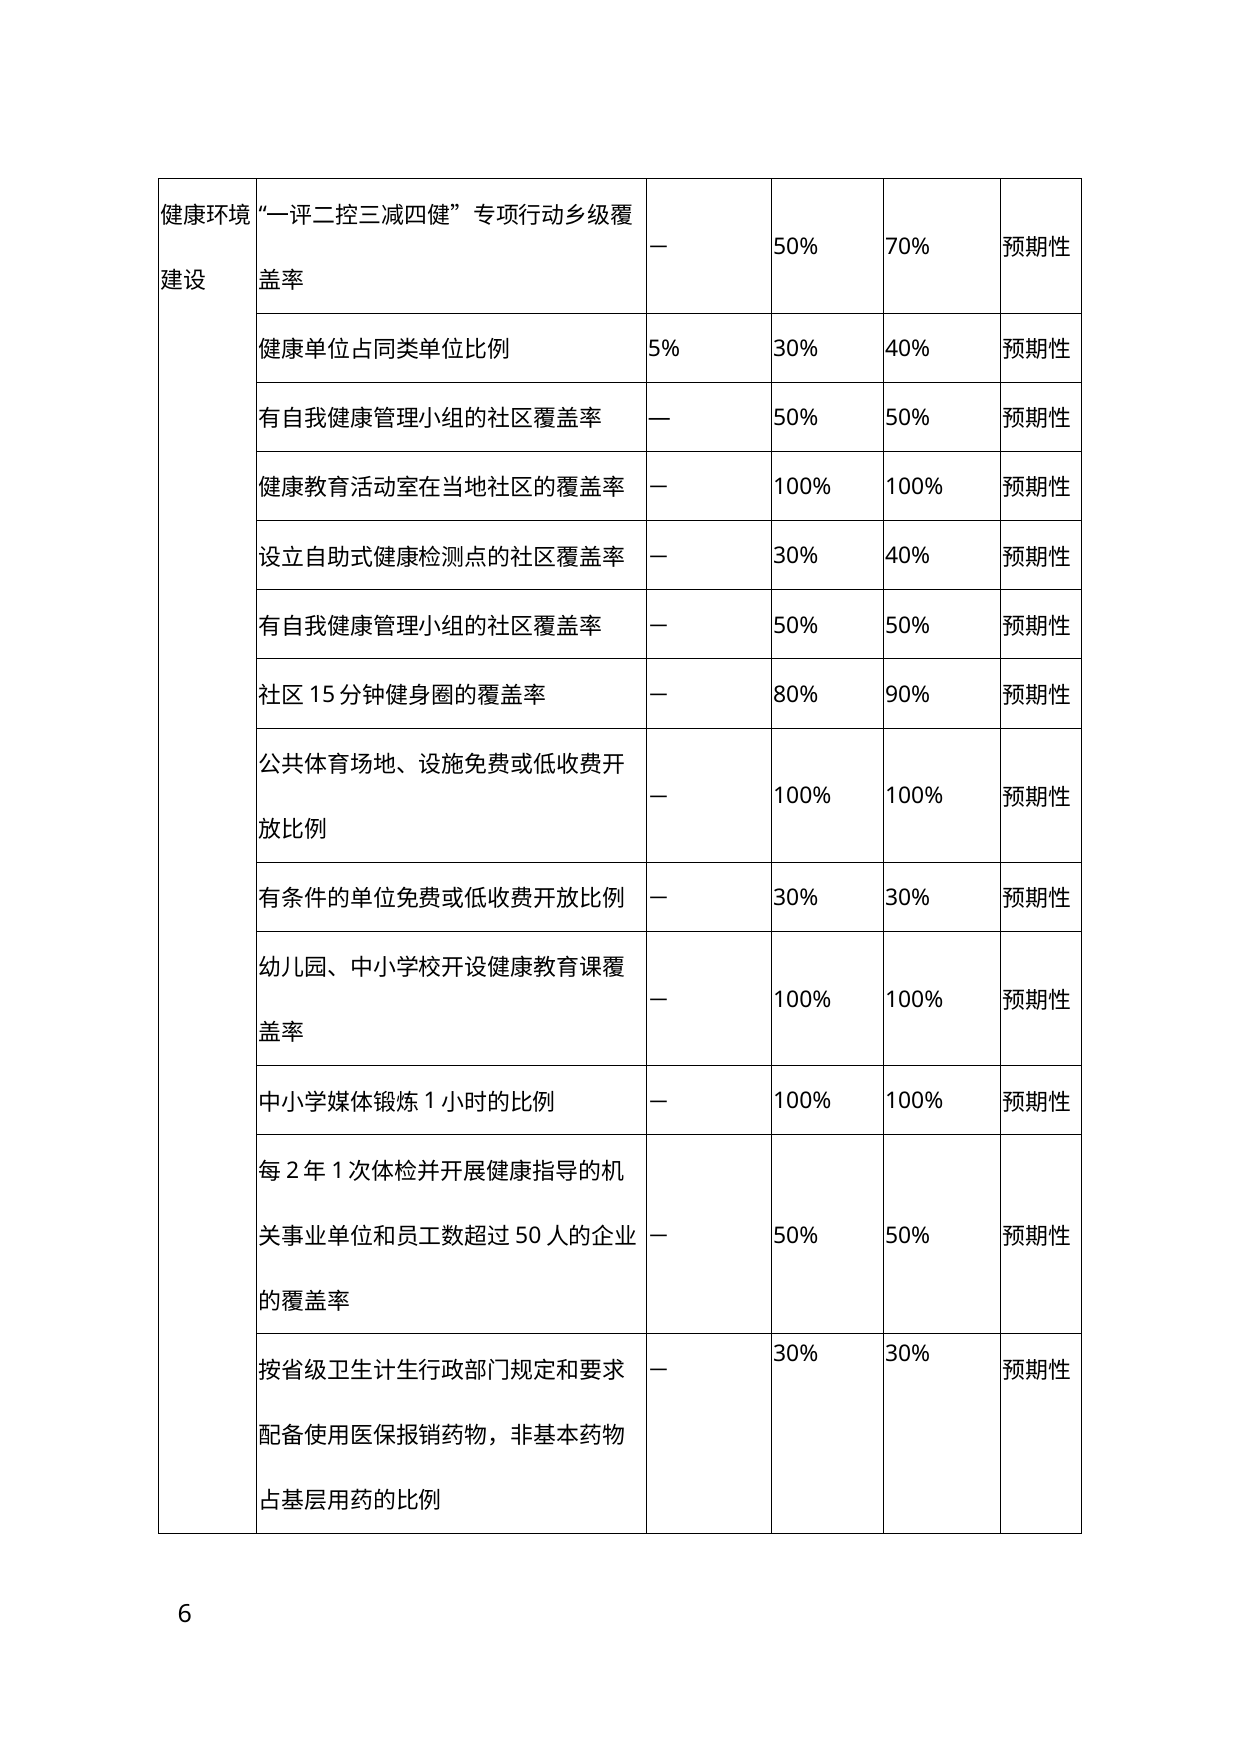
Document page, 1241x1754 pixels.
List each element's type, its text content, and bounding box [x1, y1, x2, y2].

table_cell － [647, 179, 771, 312]
table_cell 100% [884, 1066, 1000, 1134]
table_cell 预期性 [1001, 383, 1081, 451]
table_cell 100% [884, 452, 1000, 520]
table_cell 100% [884, 932, 1000, 1065]
table_cell 100% [772, 729, 883, 862]
table_cell 预期性 [1001, 863, 1081, 931]
table_cell 社区15分钟健身圈的覆盖率 [257, 659, 646, 727]
table_cell 5% [647, 314, 771, 382]
table_cell 100% [884, 729, 1000, 862]
table_cell 健康环境建设 [159, 179, 256, 1532]
table_cell 有自我健康管理小组的社区覆盖率 [257, 590, 646, 658]
table_cell － [647, 863, 771, 931]
table_cell 预期性 [1001, 1135, 1081, 1333]
table_cell 预期性 [1001, 659, 1081, 727]
table_cell － [647, 932, 771, 1065]
table_cell 每2年1次体检并开展健康指导的机关事业单位和员工数超过50人的企业的覆盖率 [257, 1135, 646, 1333]
table_cell 预期性 [1001, 1334, 1081, 1532]
table_cell 70% [884, 179, 1000, 312]
table_cell 预期性 [1001, 729, 1081, 862]
table_cell 30% [772, 314, 883, 382]
table_cell 50% [884, 383, 1000, 451]
table_cell － [647, 729, 771, 862]
table_cell 30% [772, 1334, 883, 1532]
table_cell 30% [772, 521, 883, 589]
table_cell － [647, 590, 771, 658]
table_cell 90% [884, 659, 1000, 727]
table_cell 40% [884, 314, 1000, 382]
table_cell － [647, 1066, 771, 1134]
table_cell 设立自助式健康检测点的社区覆盖率 [257, 521, 646, 589]
table_cell 50% [884, 590, 1000, 658]
table_cell 有条件的单位免费或低收费开放比例 [257, 863, 646, 931]
table_cell 50% [772, 383, 883, 451]
table_cell 30% [884, 1334, 1000, 1532]
table_cell 50% [772, 1135, 883, 1333]
table_cell 30% [884, 863, 1000, 931]
table_cell － [647, 659, 771, 727]
table_cell 健康教育活动室在当地社区的覆盖率 [257, 452, 646, 520]
table_cell － [647, 521, 771, 589]
table_cell 预期性 [1001, 521, 1081, 589]
table_cell 80% [772, 659, 883, 727]
table_cell 健康单位占同类单位比例 [257, 314, 646, 382]
table_cell 50% [884, 1135, 1000, 1333]
table_cell 按省级卫生计生行政部门规定和要求配备使用医保报销药物，非基本药物占基层用药的比例 [257, 1334, 646, 1532]
table_cell 预期性 [1001, 1066, 1081, 1134]
table_cell 100% [772, 932, 883, 1065]
table_cell “一评二控三减四健”专项行动乡级覆盖率 [257, 179, 646, 312]
table_cell 预期性 [1001, 314, 1081, 382]
table_cell — [647, 383, 771, 451]
table_cell 100% [772, 1066, 883, 1134]
table_cell 公共体育场地、设施免费或低收费开放比例 [257, 729, 646, 862]
table_cell 有自我健康管理小组的社区覆盖率 [257, 383, 646, 451]
table_cell 预期性 [1001, 452, 1081, 520]
table_cell 50% [772, 179, 883, 312]
table_cell 中小学媒体锻炼1小时的比例 [257, 1066, 646, 1134]
table_cell 预期性 [1001, 179, 1081, 312]
table_cell － [647, 1135, 771, 1333]
table_cell 预期性 [1001, 590, 1081, 658]
table_cell 100% [772, 452, 883, 520]
table_cell 30% [772, 863, 883, 931]
table_cell 预期性 [1001, 932, 1081, 1065]
table_cell 幼儿园、中小学校开设健康教育课覆盖率 [257, 932, 646, 1065]
table_cell 50% [772, 590, 883, 658]
table_cell － [647, 452, 771, 520]
table_cell 40% [884, 521, 1000, 589]
table_cell － [647, 1334, 771, 1532]
